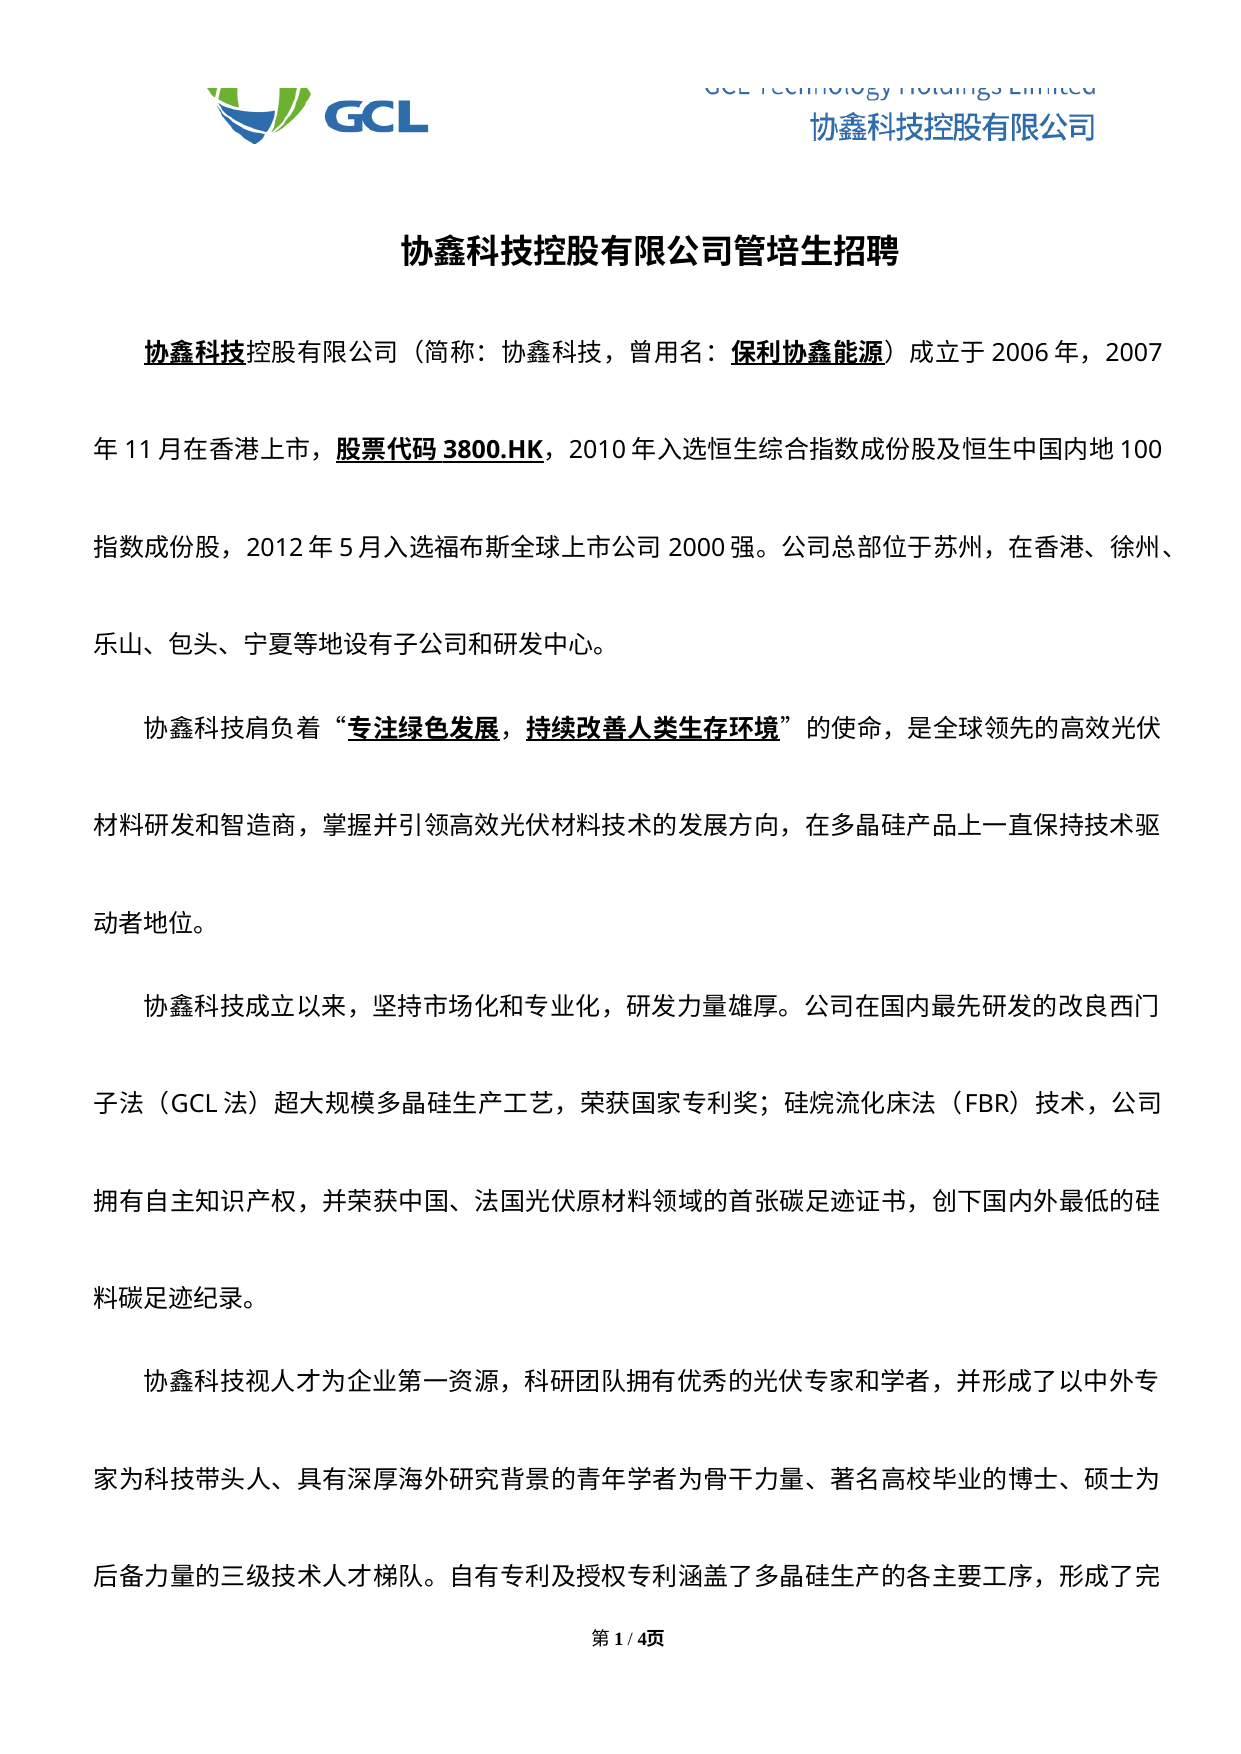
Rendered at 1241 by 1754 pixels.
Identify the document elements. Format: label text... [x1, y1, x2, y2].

text 协鑫科技控股有限公司（简称：协鑫科技，曾用名：保利协鑫能源）成立于2006年，2007年11月在香港上市，股票代码3800.HK，2010年入选恒生综合指数成份股及恒生中国内地100指数成份股，2012年5月入选福布斯全球上市公司2000强。公司总部位于苏州，在香港、徐州、乐山、包头、宁夏等地设有子公司和研发中心。 [94, 318, 1162, 676]
text 协鑫科技肩负着“专注绿色发展，持续改善人类生存环境”的使命，是全球领先的高效光伏材料研发和智造商，掌握并引领高效光伏材料技术的发展方向，在多晶硅产品上一直保持技术驱动者地位。 [94, 694, 1162, 954]
text 协鑫科技控股有限公司管培生招聘 [137, 216, 1162, 281]
text 协鑫科技成立以来，坚持市场化和专业化，研发力量雄厚。公司在国内最先研发的改良西门子法（GCL法）超大规模多晶硅生产工艺，荣获国家专利奖；硅烷流化床法（FBR）技术，公司拥有自主知识产权，并荣获中国、法国光伏原材料领域的首张碳足迹证书，创下国内外最低的硅料碳足迹纪录。 [94, 972, 1162, 1329]
picture [168, 88, 1175, 165]
